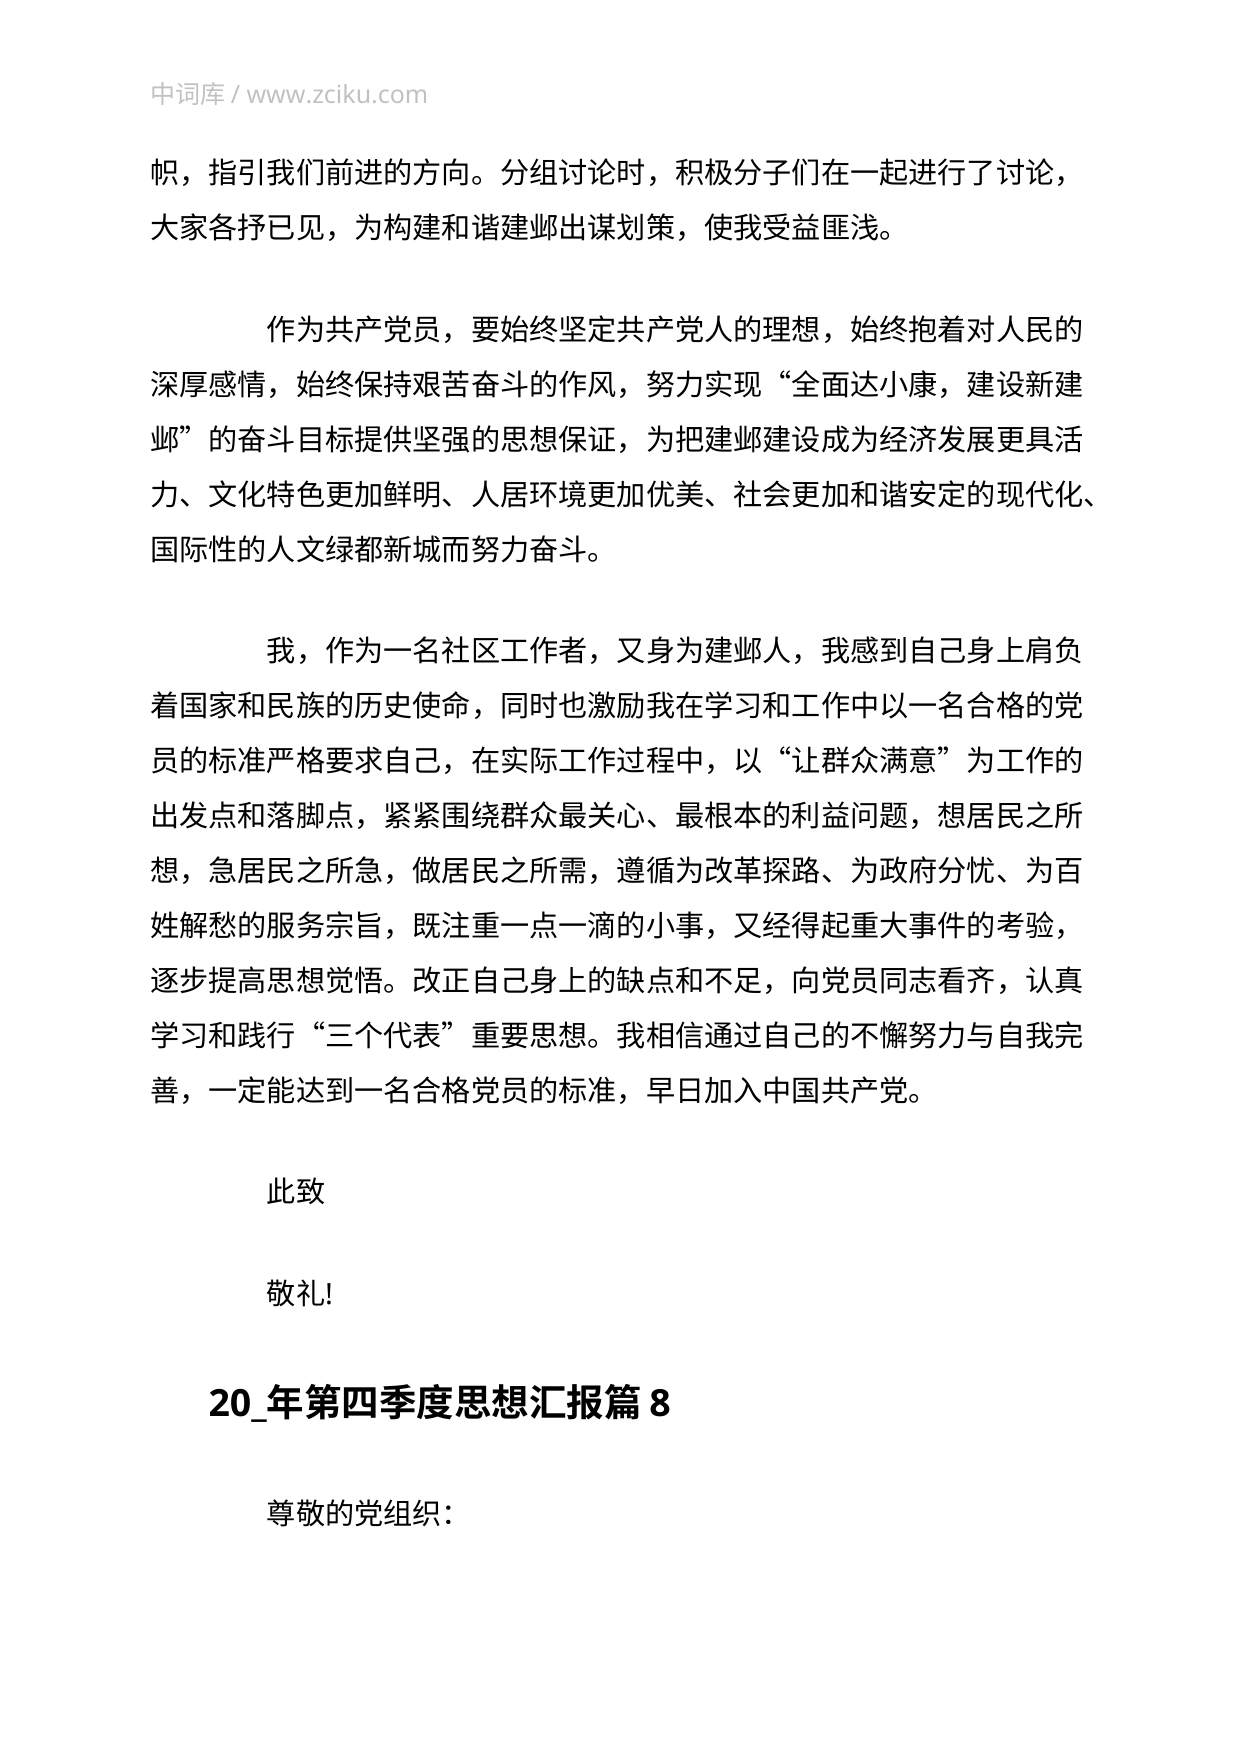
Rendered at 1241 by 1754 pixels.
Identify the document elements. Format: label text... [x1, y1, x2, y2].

text 尊敬的党组织： [150, 1490, 1090, 1533]
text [150, 150, 1090, 247]
text 20_年第四季度思想汇报篇8 [150, 1373, 1090, 1427]
text 作为共产党员，要始终坚定共产党人的理想，始终抱着对人民的深厚感情，始终保持艰苦奋斗的作风，努力实现“全面达小康，建设新建邺”的奋斗目标提供坚强的思想保证，为把建邺建设成为经济发展更具活力、文化特色更加鲜明、人居环境更加优美、社会更加和谐安定的现代化、国际性的人文绿都新城而努力奋斗。 [150, 307, 1090, 568]
text 我，作为一名社区工作者，又身为建邺人，我感到自己身上肩负着国家和民族的历史使命，同时也激励我在学习和工作中以一名合格的党员的标准严格要求自己，在实际工作过程中，以“让群众满意”为工作的出发点和落脚点，紧紧围绕群众最关心、最根本的利益问题，想居民之所想，急居民之所急，做居民之所需，遵循为改革探路、为政府分忧、为百姓解愁的服务宗旨，既注重一点一滴的小事，又经得起重大事件的考验，逐步提高思想觉悟。改正自己身上的缺点和不足，向党员同志看齐，认真学习和践行“三个代表”重要思想。我相信通过自己的不懈努力与自我完善，一定能达到一名合格党员的标准，早日加入中国共产党。 [150, 628, 1090, 1109]
text 此致 [150, 1169, 1090, 1211]
text 敬礼! [150, 1271, 1090, 1313]
